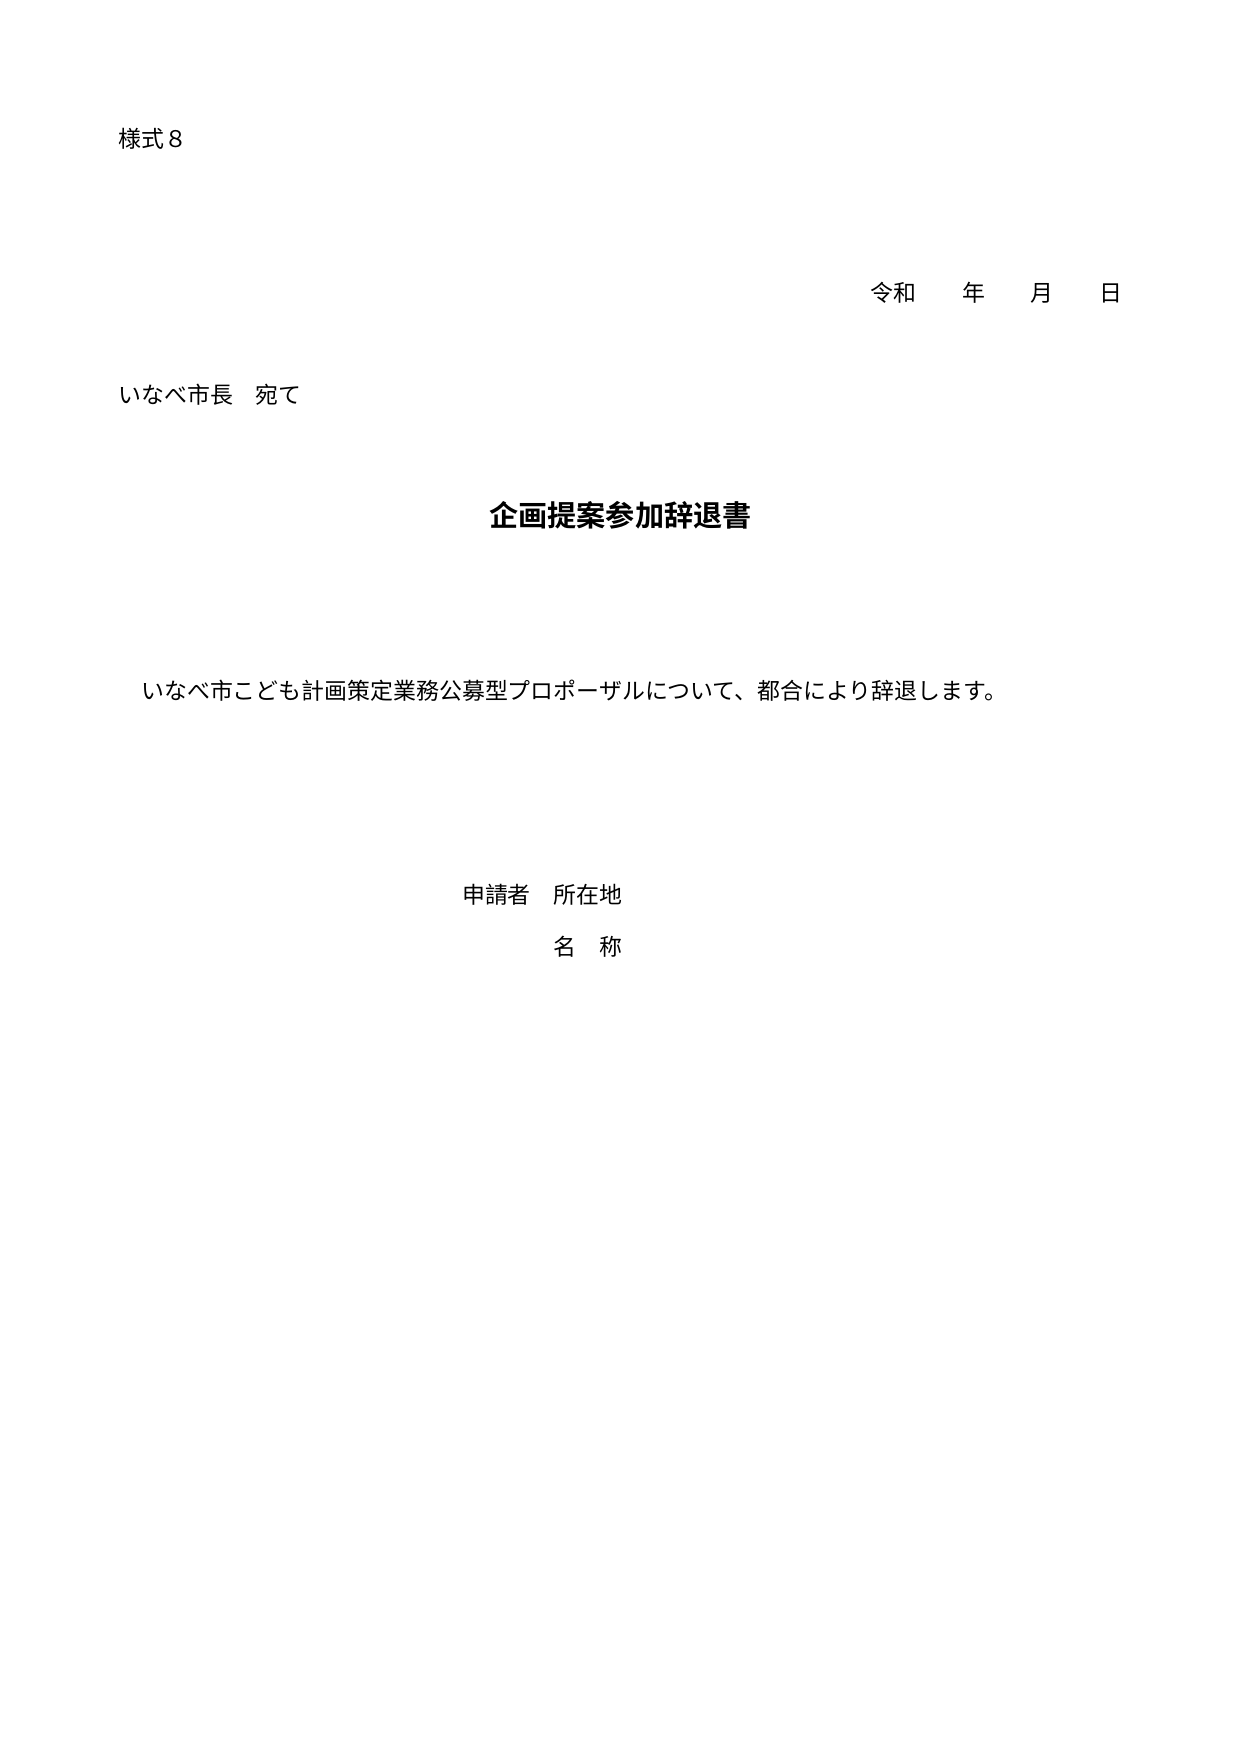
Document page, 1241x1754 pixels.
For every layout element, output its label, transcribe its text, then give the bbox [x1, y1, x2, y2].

text いなべ市こども計画策定業務公募型プロポーザルについて、都合により辞退します。 [118, 672, 1122, 707]
text 企画提案参加辞退書 [118, 479, 1122, 549]
text 名 称 [118, 928, 1122, 963]
text 申請者 所在地 [118, 876, 1122, 911]
text 令和 年 月 日 [118, 273, 1122, 309]
text 様式８ [118, 120, 1122, 155]
text いなべ市長 宛て [118, 376, 1122, 411]
